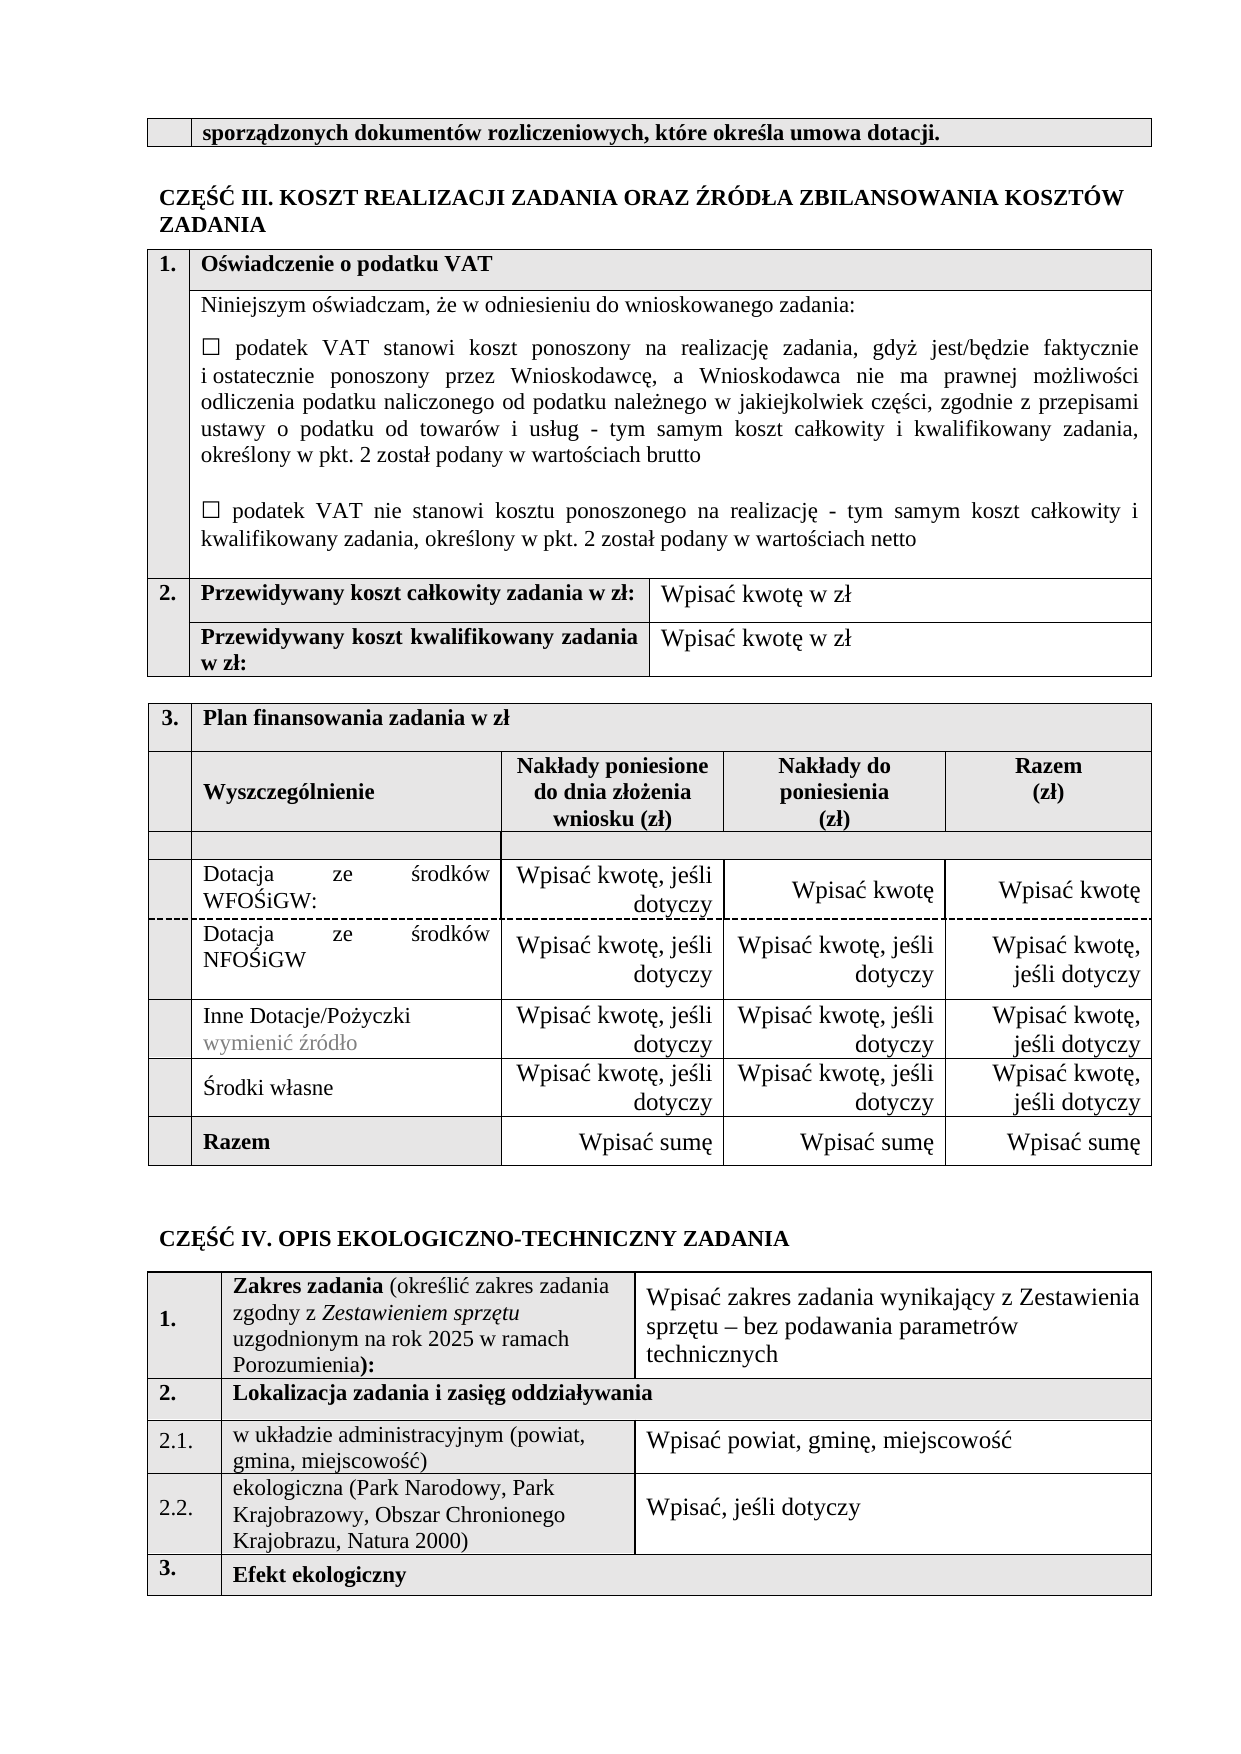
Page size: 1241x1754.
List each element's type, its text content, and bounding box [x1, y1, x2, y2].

table_cell Przewidywany koszt całkowity zadania w zł: [190, 579, 649, 622]
table_header CZĘŚĆ IV. OPIS EKOLOGICZNO-TECHNICZNY ZADANIA [148, 1206, 1152, 1271]
table_cell Wyszczególnienie [192, 752, 501, 831]
table_cell Środki własne [192, 1059, 501, 1116]
table_header Plan finansowania zadania w zł [192, 704, 1151, 751]
table_cell [149, 832, 191, 859]
table_cell [149, 1117, 191, 1165]
table_cell Nakłady poniesione do dnia złożenia wniosku (zł) [502, 752, 723, 831]
table_cell 2.2. [148, 1474, 221, 1553]
table_cell Dotacja ze środków NFOŚiGW [192, 918, 501, 999]
table_cell 3. [148, 1555, 221, 1595]
table_header CZĘŚĆ III. KOSZT REALIZACJI ZADANIA ORAZ ŹRÓDŁA ZBILANSOWANIA KOSZTÓW ZADANIA [148, 173, 1151, 249]
table_cell Inne Dotacje/Pożyczki [192, 1000, 501, 1057]
table_cell Dotacja ze środków WFOŚiGW: [192, 860, 500, 918]
table_cell w układzie administracyjnym (powiat, gmina, miejscowość) [222, 1421, 634, 1473]
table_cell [192, 119, 1151, 146]
table_cell 2. [148, 579, 189, 676]
table_cell [149, 752, 191, 831]
table_cell [502, 832, 1151, 859]
table_cell Razem (zł) [946, 752, 1151, 831]
table_cell Zakres zadania (określić zakres zadania zgodny z Zestawieniem sprzętu uzgodnionym na rok 2025 w ramach Porozumienia): [222, 1273, 634, 1378]
table_cell Przewidywany koszt kwalifikowany zadania w zł: [190, 623, 649, 676]
table_cell 2. [148, 119, 191, 146]
table_cell Razem [192, 1117, 501, 1165]
table_header 3. [149, 704, 191, 751]
table_cell Efekt ekologiczny [222, 1555, 1151, 1595]
table_cell ekologiczna (Park Narodowy, Park Krajobrazowy, Obszar Chronionego Krajobrazu, Natura 2000) [222, 1474, 634, 1553]
table_cell Oświadczenie o podatku VAT [190, 250, 1151, 290]
table_cell [149, 1059, 191, 1116]
table_cell Nakłady do poniesienia (zł) [724, 752, 945, 831]
table_cell [149, 860, 191, 918]
table_cell 1. [148, 1273, 221, 1378]
table_cell [192, 832, 500, 859]
table_cell Niniejszym oświadczam, że w odniesieniu do wnioskowanego zadania: podatek VAT stanowi koszt ponoszony na realizację zadania, gdyż jest/będzie faktycznie i ostatecznie ponoszony przez Wnioskodawcę, a Wnioskodawca nie ma prawnej możliwości odliczenia podatku naliczonego od podatku należnego w jakiejkolwiek części, zgodnie z przepisami ustawy o podatku od towarów i usług - tym samym koszt całkowity i kwalifikowany zadania, określony w pkt. 2 został podany w wartościach brutto podatek VAT nie stanowi kosztu ponoszonego na realizację - tym samym koszt całkowity i kwalifikowany zadania, określony w pkt. 2 został podany w wartościach netto [190, 291, 1151, 578]
table_cell 2. [148, 1379, 221, 1419]
table_cell [149, 1000, 191, 1057]
table_cell 1. [148, 250, 189, 578]
table_cell 2.1. [148, 1421, 221, 1473]
table_cell Lokalizacja zadania i zasięg oddziaływania [222, 1379, 1151, 1419]
table_cell [149, 918, 191, 999]
